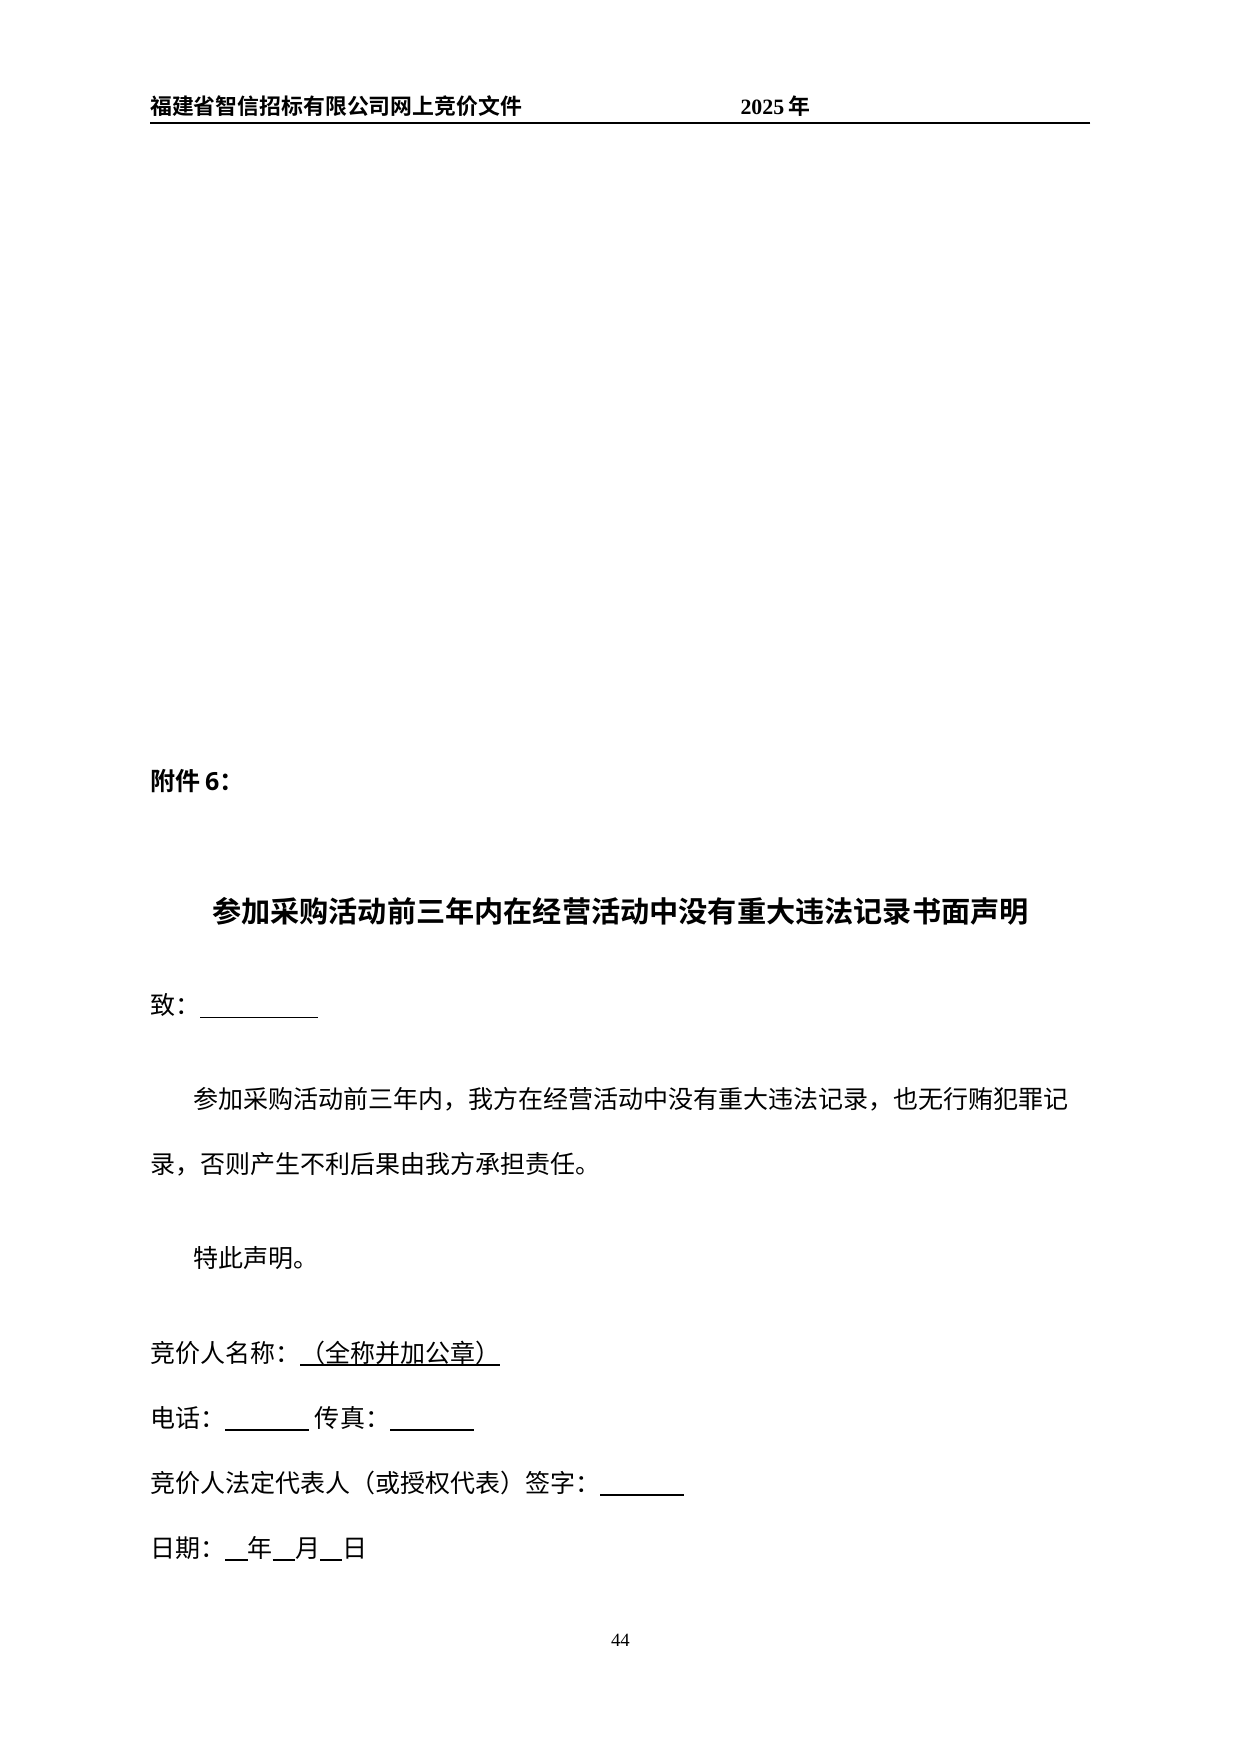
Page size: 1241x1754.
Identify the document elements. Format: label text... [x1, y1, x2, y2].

text 参加采购活动前三年内在经营活动中没有重大违法记录书面声明 [150, 877, 1090, 942]
text 参加采购活动前三年内，我方在经营活动中没有重大违法记录，也无行贿犯罪记录，否则产生不利后果由我方承担责任。 [150, 1065, 1090, 1195]
text 特此声明。 [150, 1224, 1090, 1289]
text 竞价人法定代表人（或授权代表）签字： [150, 1449, 1090, 1514]
text 致： [150, 971, 1090, 1036]
text 竞价人名称：（全称并加公章） [150, 1319, 1090, 1384]
text 电话： 传真： [150, 1384, 1090, 1449]
text 附件6： [150, 747, 1090, 812]
text 日期： 年 月 日 [150, 1514, 1090, 1579]
